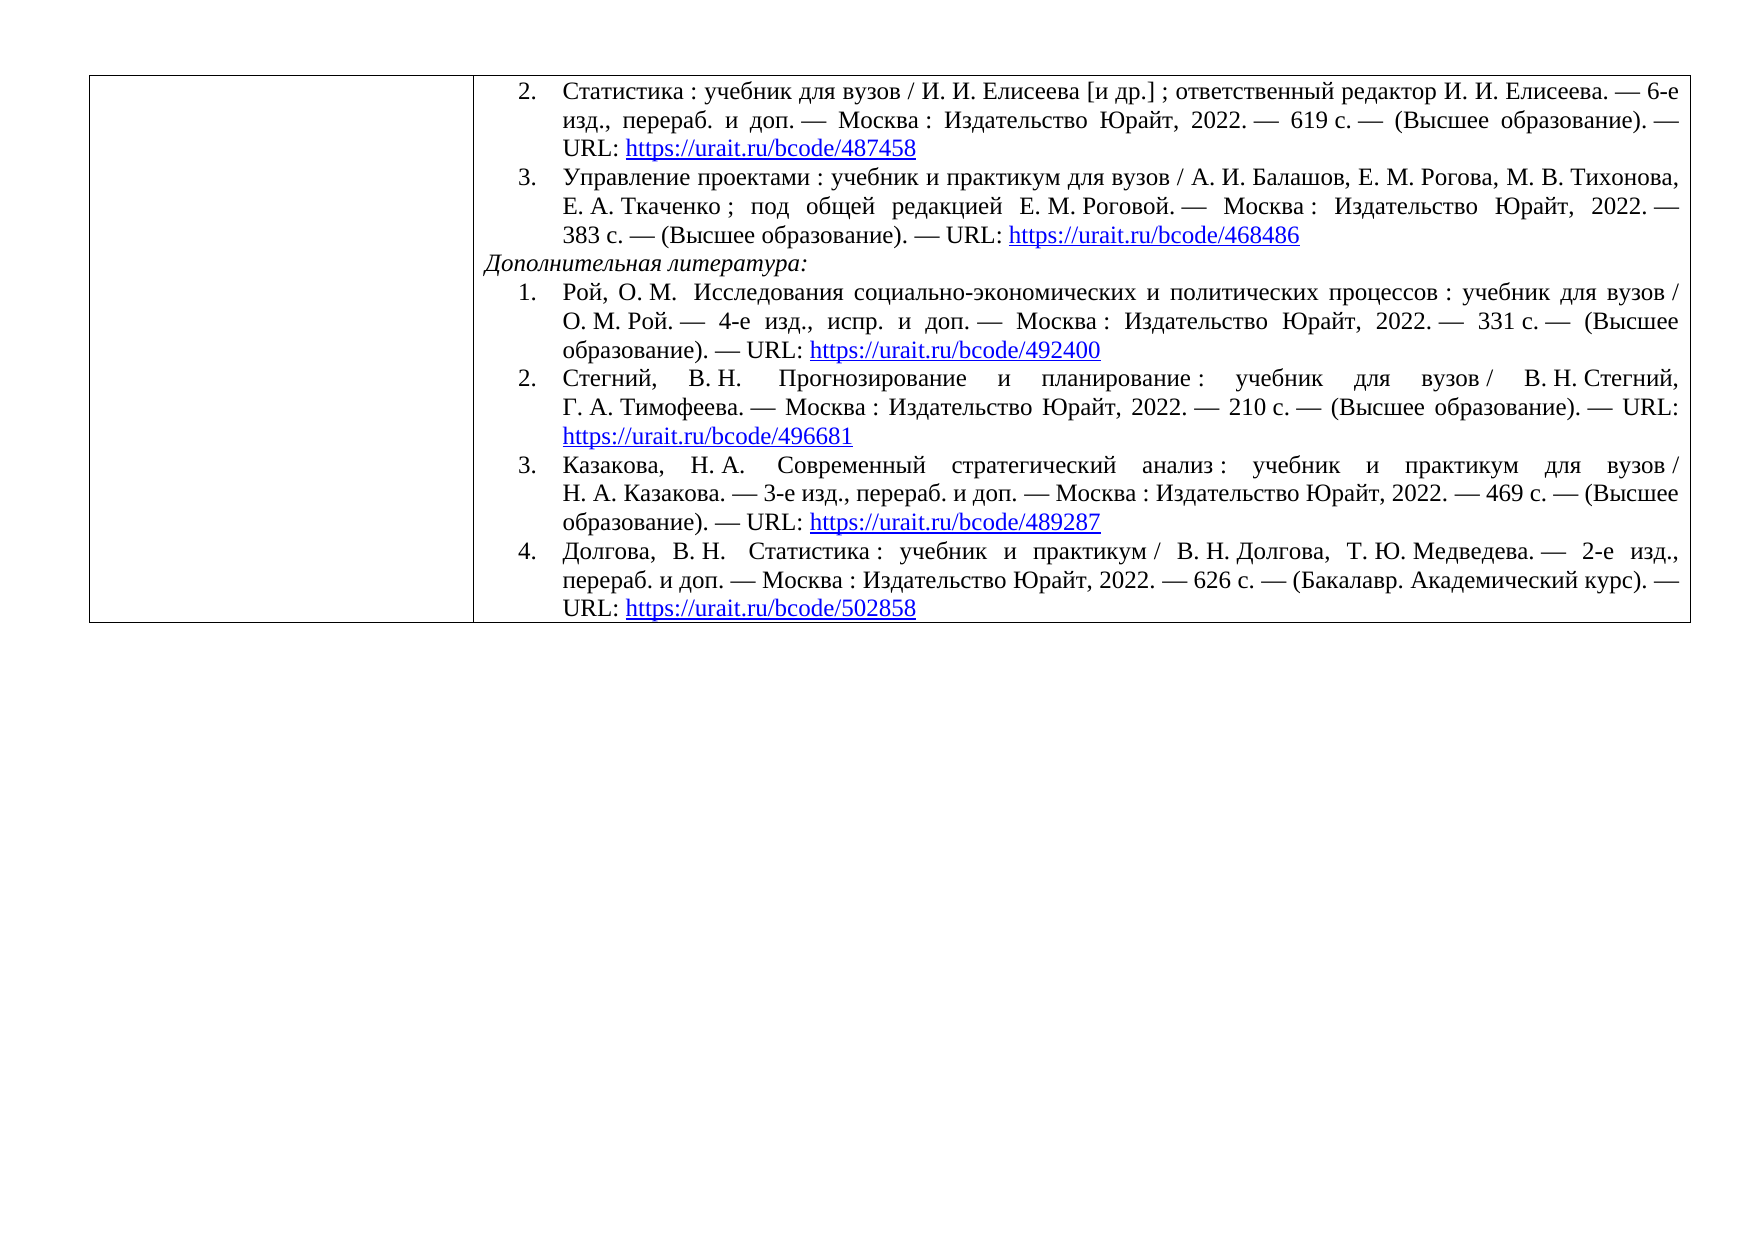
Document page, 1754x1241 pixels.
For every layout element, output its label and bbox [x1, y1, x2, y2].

table_cell [90, 76, 473, 622]
table_cell [474, 76, 1690, 622]
